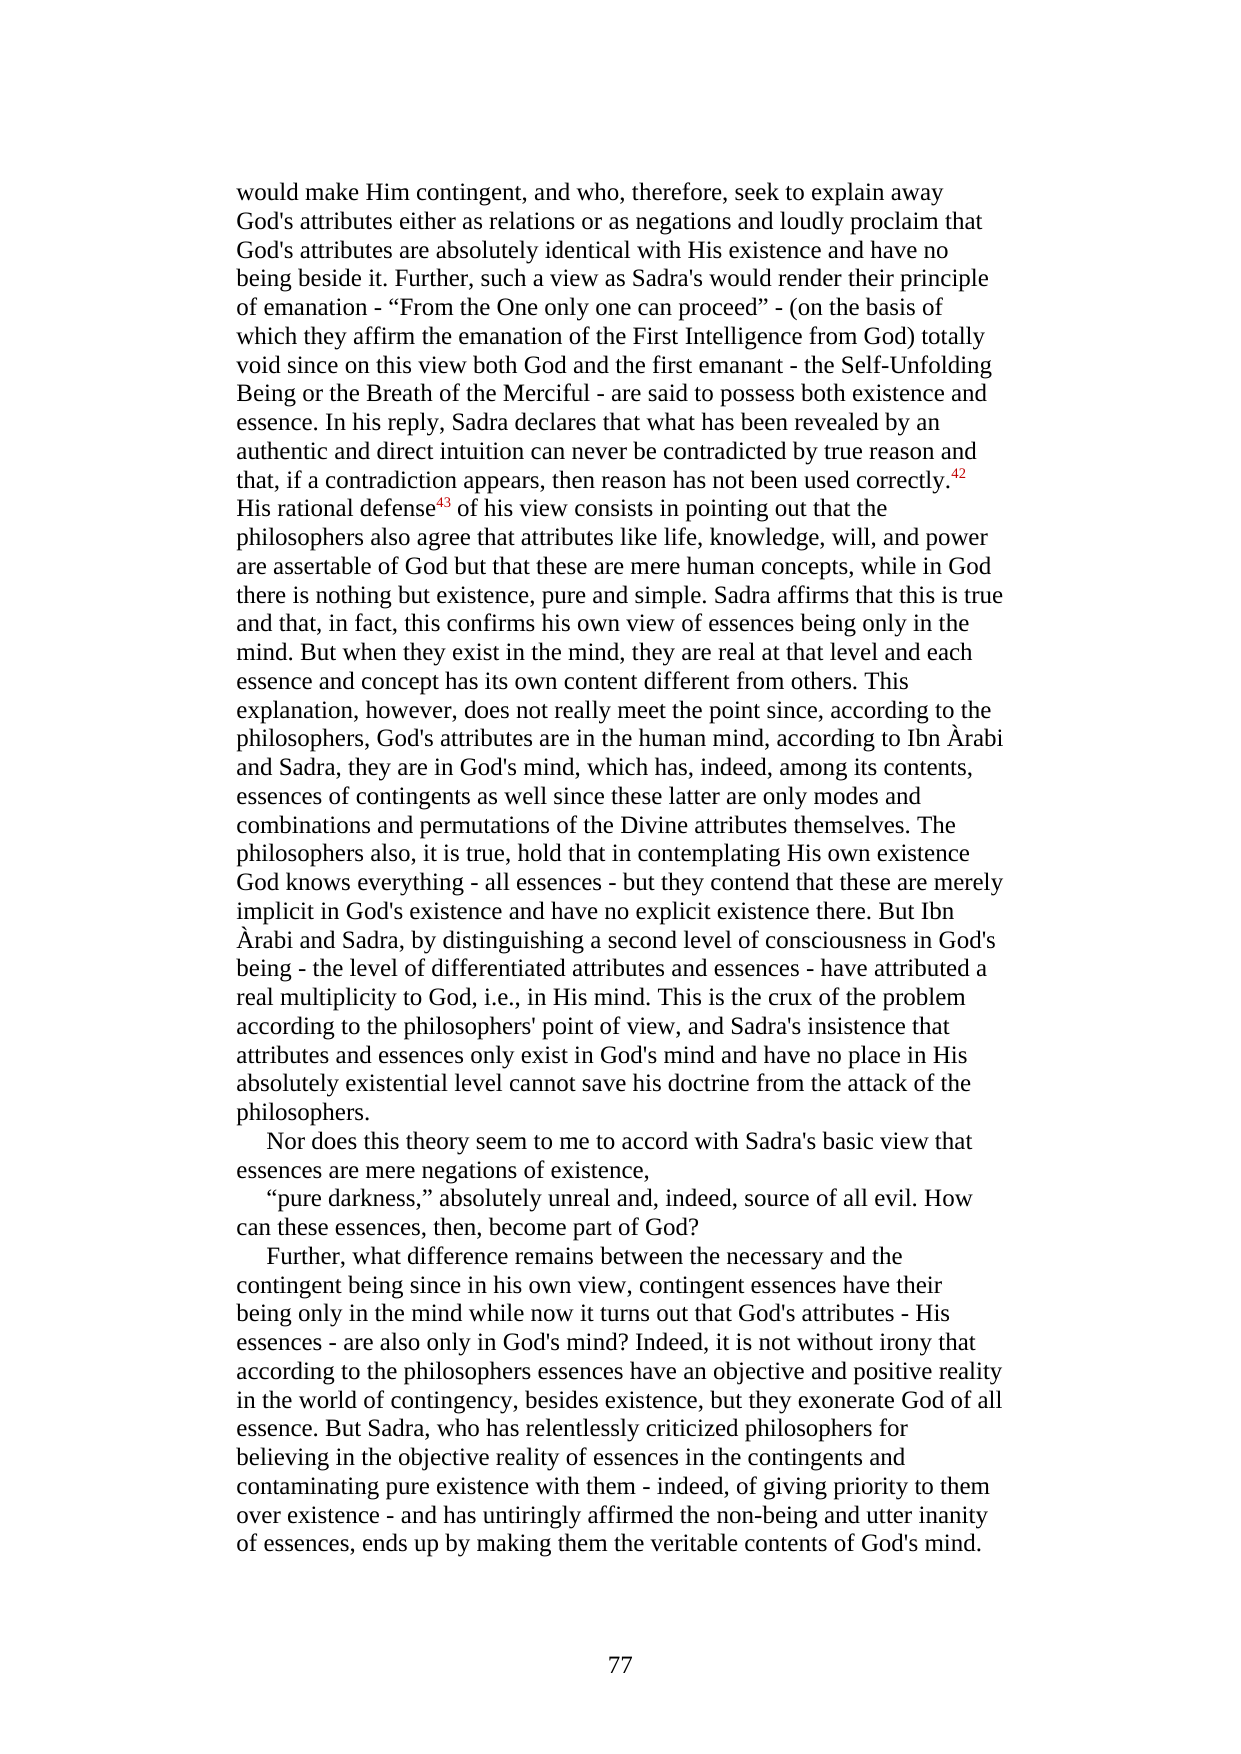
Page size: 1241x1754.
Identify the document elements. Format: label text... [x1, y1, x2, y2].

text “pure darkness,” absolutely unreal and, indeed, source of all evil. How can these essences, then, become part of God? [236, 1183, 1004, 1241]
text Further, what difference remains between the necessary and the contingent being since in his own view, contingent essences have their being only in the mind while now it turns out that God's attributes - His essences - are also only in God's mind? Indeed, it is not without irony that according to the philosophers essences have an objective and positive reality in the world of contingency, besides existence, but they exonerate God of all essence. But Sadra, who has relentlessly criticized philosophers for believing in the objective reality of essences in the contingents and contaminating pure existence with them - indeed, of giving priority to them over existence - and has untiringly affirmed the non-being and utter inanity of essences, ends up by making them the veritable contents of God's mind. [236, 1241, 1004, 1557]
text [236, 177, 1004, 1126]
text Nor does this theory seem to me to accord with Sadra's basic view that essences are mere negations of existence, [236, 1126, 1004, 1183]
